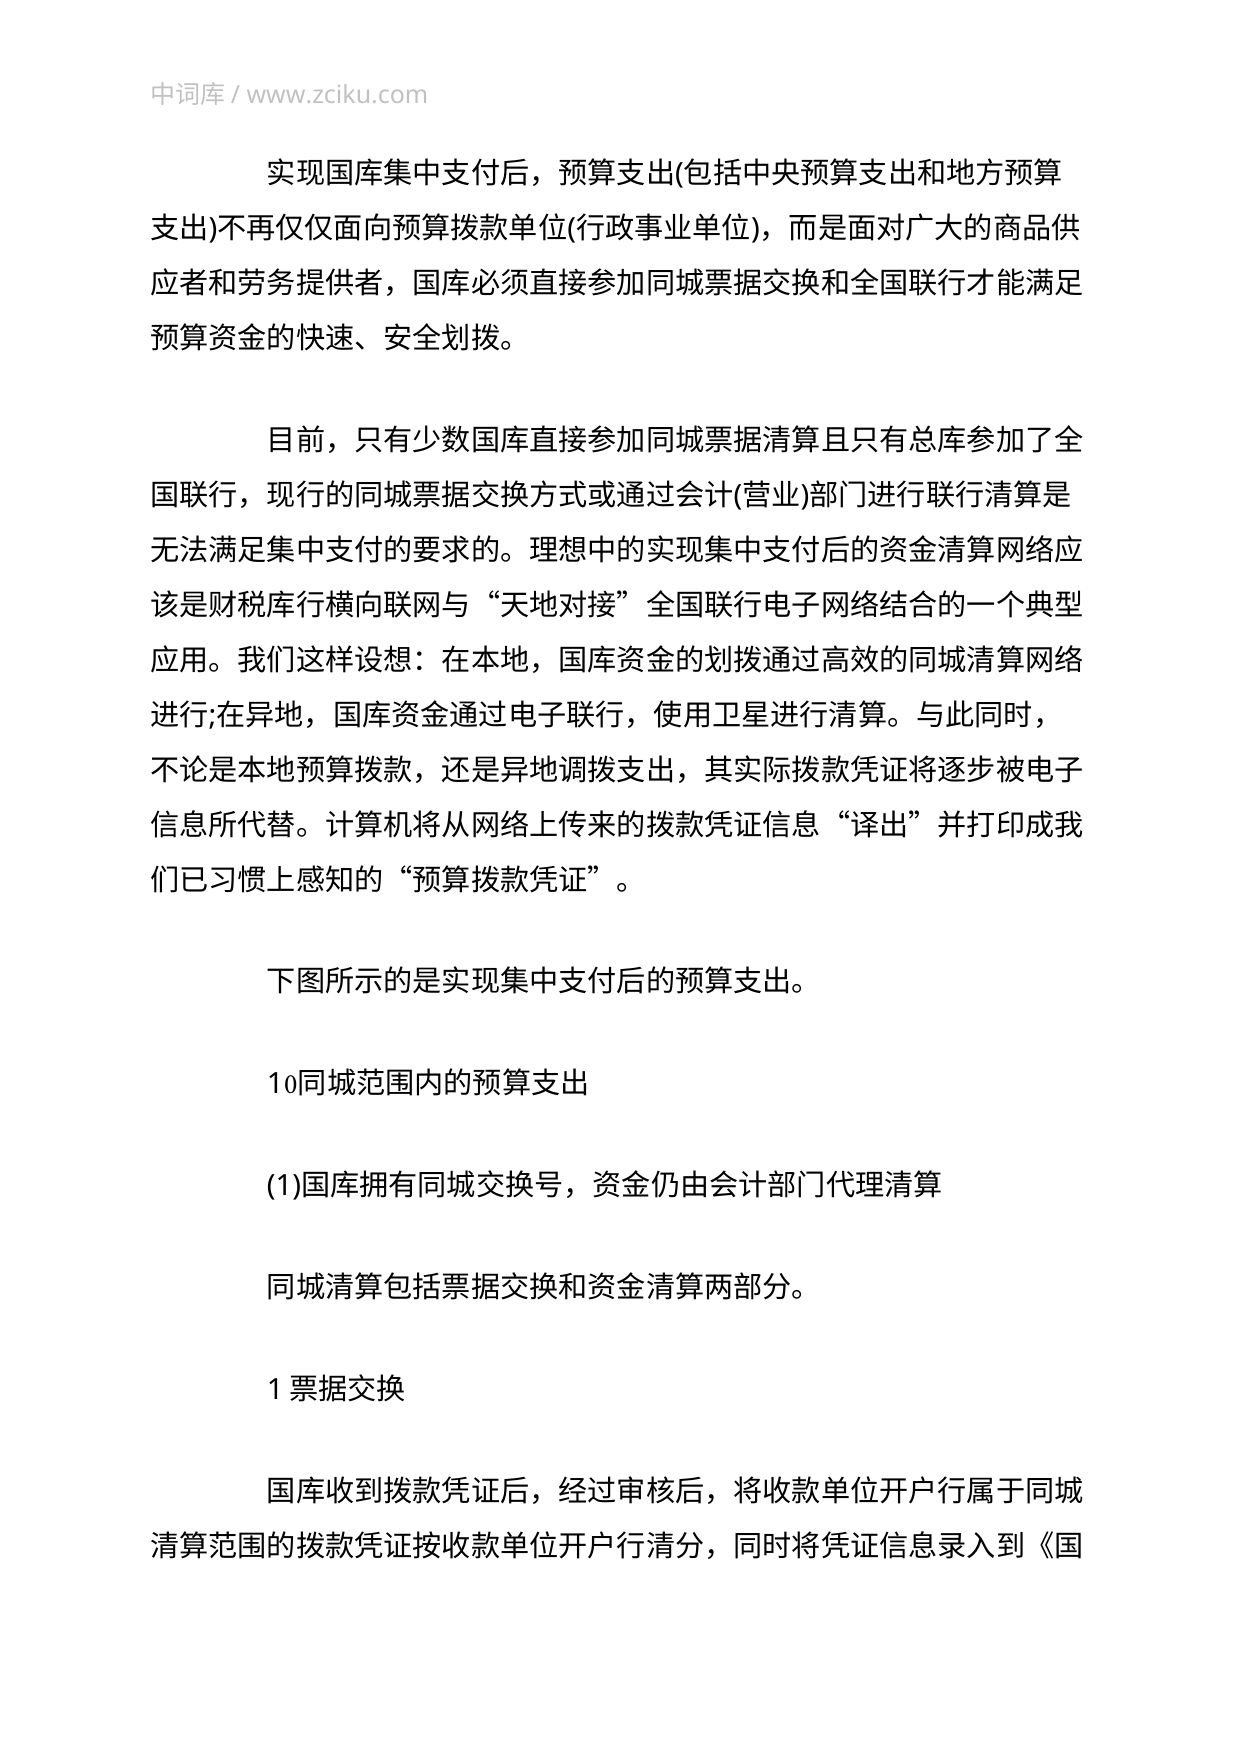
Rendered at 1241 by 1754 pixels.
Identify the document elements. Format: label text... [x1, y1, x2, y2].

text 目前，只有少数国库直接参加同城票据清算且只有总库参加了全国联行，现行的同城票据交换方式或通过会计(营业)部门进行联行清算是无法满足集中支付的要求的。理想中的实现集中支付后的资金清算网络应该是财税库行横向联网与“天地对接”全国联行电子网络结合的一个典型应用。我们这样设想：在本地，国库资金的划拨通过高效的同城清算网络进行;在异地，国库资金通过电子联行，使用卫星进行清算。与此同时，不论是本地预算拨款，还是异地调拨支出，其实际拨款凭证将逐步被电子信息所代替。计算机将从网络上传来的拨款凭证信息“译出”并打印成我们已习惯上感知的“预算拨款凭证”。 [150, 417, 1090, 898]
text (1)国库拥有同城交换号，资金仍由会计部门代理清算 [150, 1162, 1090, 1204]
text 下图所示的是实现集中支付后的预算支出。 [150, 958, 1090, 1000]
text 1票据交换 [150, 1365, 1090, 1408]
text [150, 1467, 1090, 1564]
text 实现国库集中支付后，预算支出(包括中央预算支出和地方预算支出)不再仅仅面向预算拨款单位(行政事业单位)，而是面对广大的商品供应者和劳务提供者，国库必须直接参加同城票据交换和全国联行才能满足预算资金的快速、安全划拨。 [150, 150, 1090, 357]
text 同城清算包括票据交换和资金清算两部分。 [150, 1263, 1090, 1306]
text 1同城范围内的预算支出 [150, 1059, 1090, 1102]
